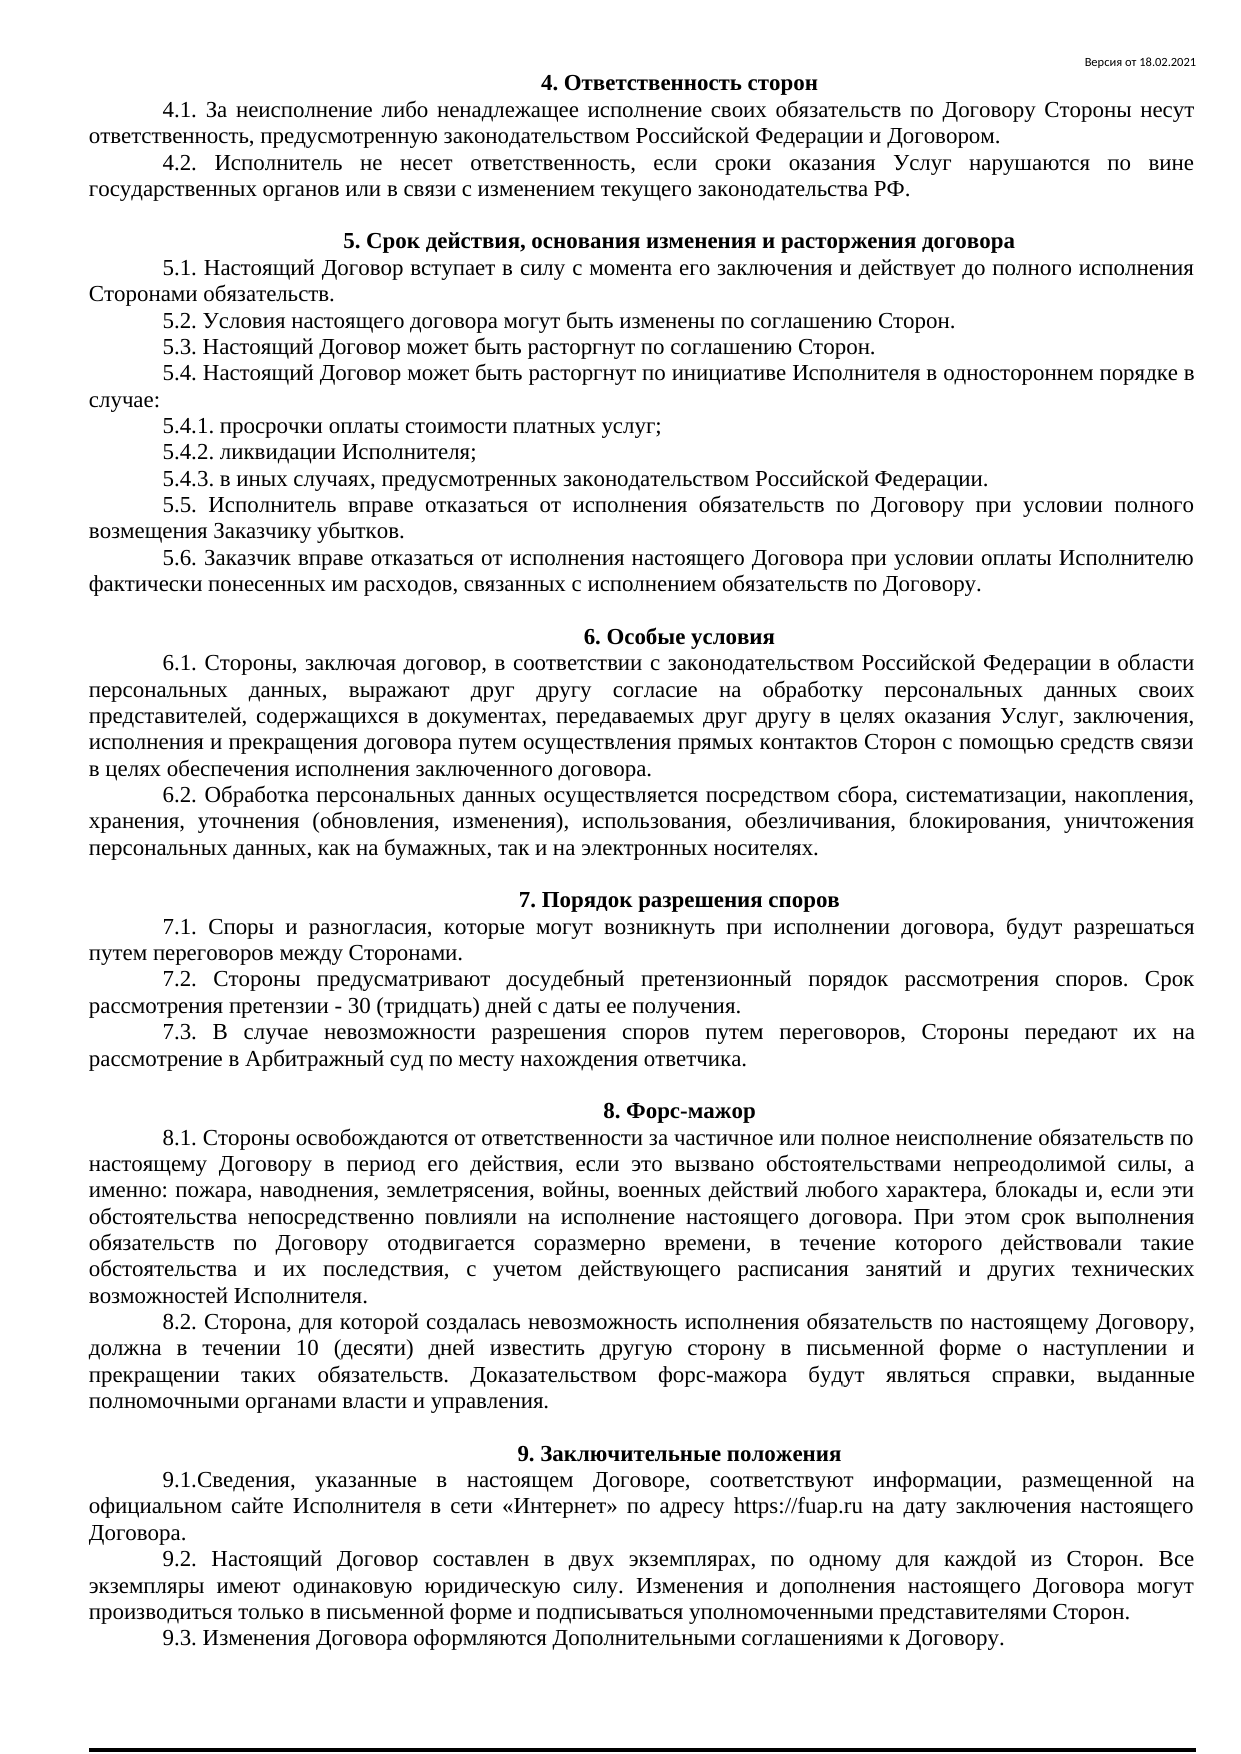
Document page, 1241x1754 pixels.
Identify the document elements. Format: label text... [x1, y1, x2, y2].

text 5.5. Исполнитель вправе отказаться от исполнения обязательств по Договору при условии полного возмещения Заказчику убытков. [89, 491, 1196, 544]
text 6.2. Обработка персональных данных осуществляется посредством сбора, систематизации, накопления, хранения, уточнения (обновления, изменения), использования, обезличивания, блокирования, уничтожения персональных данных, как на бумажных, так и на электронных носителях. [89, 781, 1196, 860]
text 5.4.2. ликвидации Исполнителя; [89, 438, 1196, 465]
text 4.2. Исполнитель не несет ответственность, если сроки оказания Услуг нарушаются по вине государственных органов или в связи с изменением текущего законодательства РФ. [89, 148, 1196, 201]
text 7.3. В случае невозможности разрешения споров путем переговоров, Стороны передают их на рассмотрение в Арбитражный суд по месту нахождения ответчика. [89, 1018, 1196, 1071]
text 8.2. Сторона, для которой создалась невозможность исполнения обязательств по настоящему Договору, должна в течении 10 (десяти) дней известить другую сторону в письменной форме о наступлении и прекращении таких обязательств. Доказательством форс-мажора будут являться справки, выданные полномочными органами власти и управления. [89, 1308, 1196, 1413]
text 5.3. Настоящий Договор может быть расторгнут по соглашению Сторон. [89, 333, 1196, 359]
text 4.1. За неисполнение либо ненадлежащее исполнение своих обязательств по Договору Стороны несут ответственность, предусмотренную законодательством Российской Федерации и Договором. [89, 96, 1196, 148]
text 5.4. Настоящий Договор может быть расторгнут по инициативе Исполнителя в одностороннем порядке в случае: [89, 359, 1196, 412]
text 4. Ответственность сторон [89, 69, 1196, 96]
text 7.1. Споры и разногласия, которые могут возникнуть при исполнении договора, будут разрешаться путем переговоров между Сторонами. [89, 913, 1196, 966]
text 5.4.1. просрочки оплаты стоимости платных услуг; [89, 412, 1196, 438]
text 9. Заключительные положения [89, 1440, 1196, 1466]
text 7.2. Стороны предусматривают досудебный претензионный порядок рассмотрения споров. Срок рассмотрения претензии - 30 (тридцать) дней с даты ее получения. [89, 966, 1196, 1018]
text 7. Порядок разрешения споров [89, 886, 1196, 913]
text 8. Форс-мажор [89, 1097, 1196, 1124]
text 8.1. Стороны освобождаются от ответственности за частичное или полное неисполнение обязательств по настоящему Договору в период его действия, если это вызвано обстоятельствами непреодолимой силы, а именно: пожара, наводнения, землетрясения, войны, военных действий любого характера, блокады и, если эти обстоятельства непосредственно повлияли на исполнение настоящего договора. При этом срок выполнения обязательств по Договору отодвигается соразмерно времени, в течение которого действовали такие обстоятельства и их последствия, с учетом действующего расписания занятий и других технических возможностей Исполнителя. [89, 1124, 1196, 1308]
text 9.3. Изменения Договора оформляются Дополнительными соглашениями к Договору. [89, 1624, 1196, 1651]
text 5.4.3. в иных случаях, предусмотренных законодательством Российской Федерации. [89, 465, 1196, 491]
text 5. Срок действия, основания изменения и расторжения договора [89, 228, 1196, 254]
text 9.2. Настоящий Договор составлен в двух экземплярах, по одному для каждой из Сторон. Все экземпляры имеют одинаковую юридическую силу. Изменения и дополнения настоящего Договора могут производиться только в письменной форме и подписываться уполномоченными представителями Сторон. [89, 1545, 1196, 1624]
text 5.1. Настоящий Договор вступает в силу с момента его заключения и действует до полного исполнения Сторонами обязательств. [89, 254, 1196, 307]
text 5.6. Заказчик вправе отказаться от исполнения настоящего Договора при условии оплаты Исполнителю фактически понесенных им расходов, связанных с исполнением обязательств по Договору. [89, 544, 1196, 597]
text 5.2. Условия настоящего договора могут быть изменены по соглашению Сторон. [89, 307, 1196, 333]
text 6.1. Стороны, заключая договор, в соответствии с законодательством Российской Федерации в области персональных данных, выражают друг другу согласие на обработку персональных данных своих представителей, содержащихся в документах, передаваемых друг другу в целях оказания Услуг, заключения, исполнения и прекращения договора путем осуществления прямых контактов Сторон с помощью средств связи в целях обеспечения исполнения заключенного договора. [89, 649, 1196, 781]
text 9.1.Сведения, указанные в настоящем Договоре, соответствуют информации, размещенной на официальном сайте Исполнителя в сети «Интернет» по адресу https://fuap.ru на дату заключения настоящего Договора. [89, 1466, 1196, 1545]
text 6. Особые условия [89, 623, 1196, 649]
